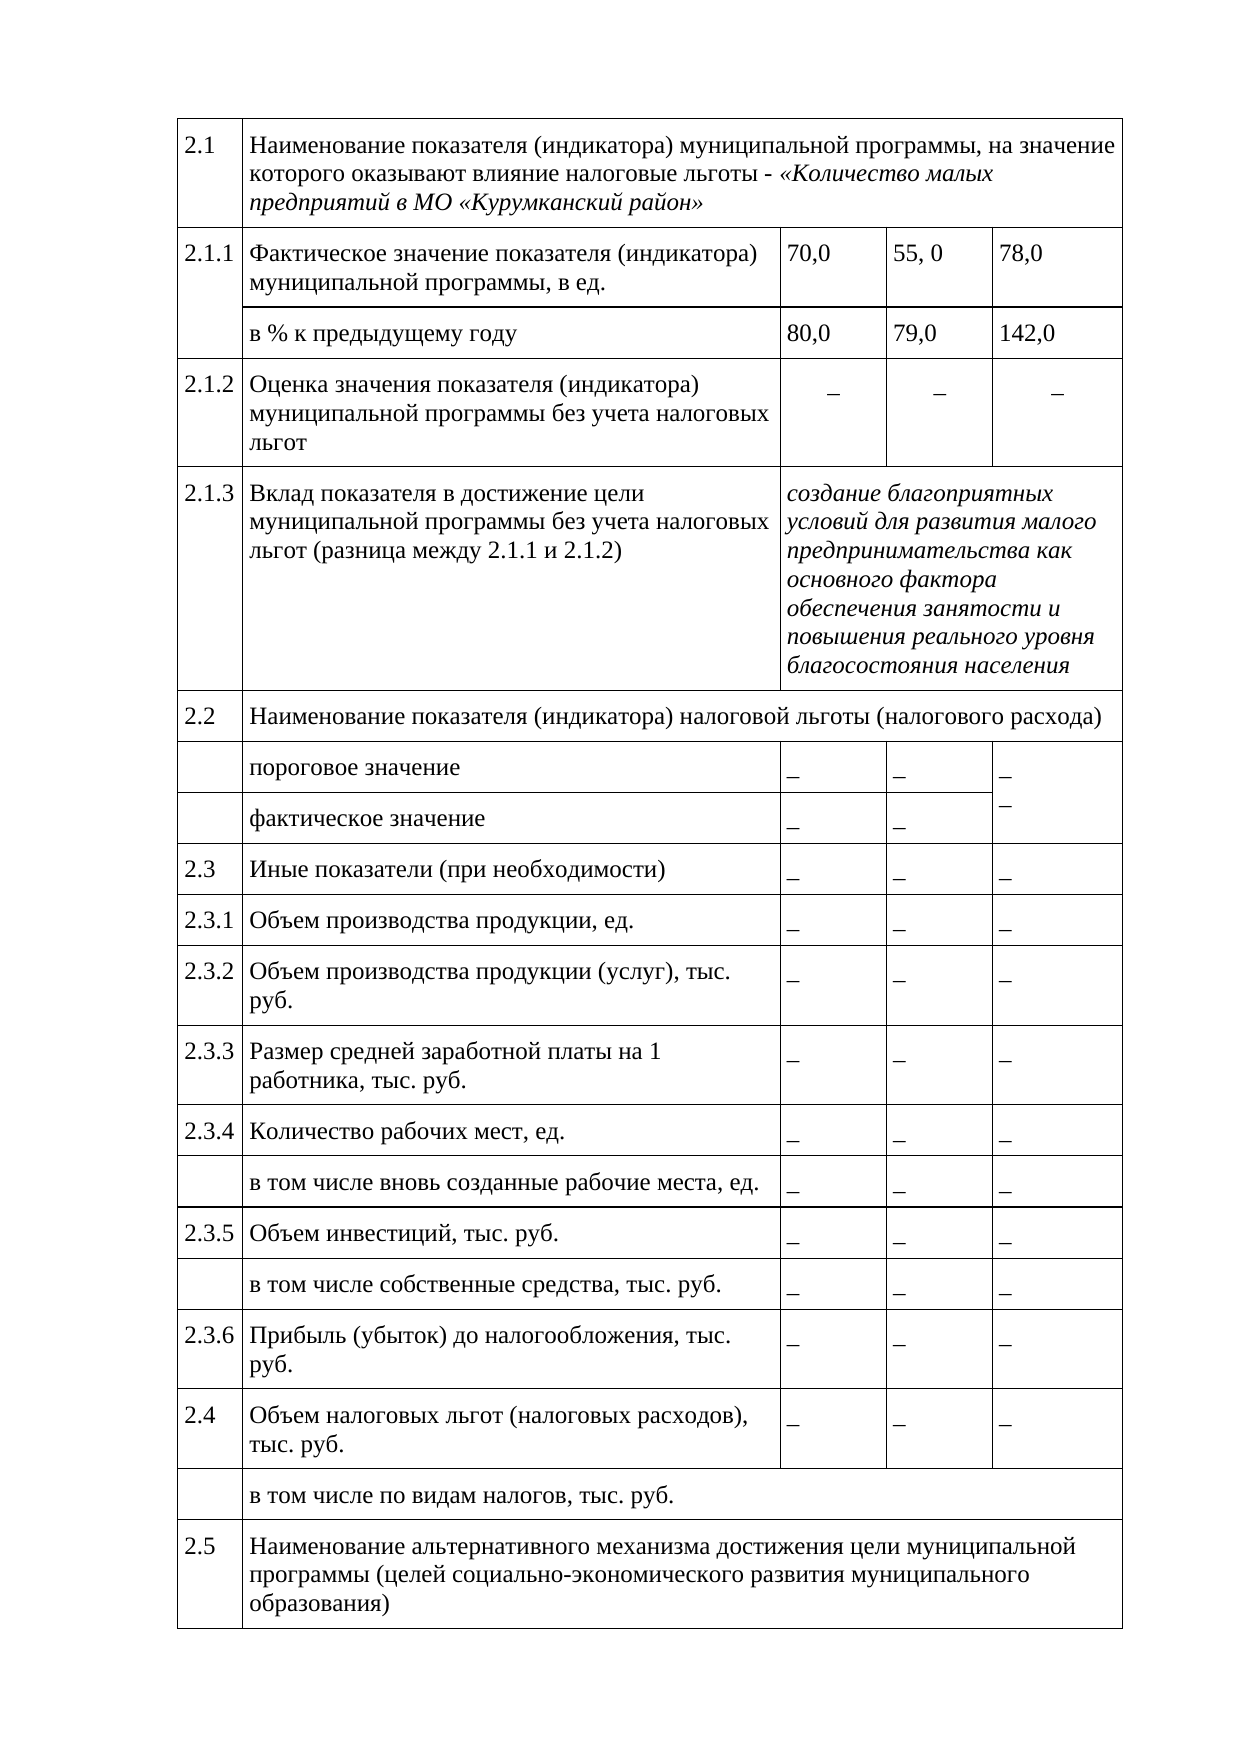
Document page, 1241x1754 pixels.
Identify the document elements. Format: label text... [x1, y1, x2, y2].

table_cell _ [781, 793, 886, 843]
table_cell _ [887, 1310, 992, 1388]
table_cell _ _ [993, 742, 1122, 843]
table_cell _ [781, 1208, 886, 1257]
table_cell _ [887, 946, 992, 1024]
table_cell _ [781, 1156, 886, 1206]
table_cell _ [887, 1026, 992, 1104]
table_cell Оценка значения показателя (индикатора) муниципальной программы без учета налоговых льгот [243, 359, 780, 466]
table_cell Объем инвестиций, тыс. руб. [243, 1208, 780, 1257]
table_cell 2.3.2 [178, 946, 242, 1024]
table_cell Объем производства продукции, ед. [243, 895, 780, 945]
table_cell Количество рабочих мест, ед. [243, 1105, 780, 1155]
table_cell Наименование показателя (индикатора) налоговой льготы (налогового расхода) [243, 691, 1122, 741]
table_cell _ [887, 793, 992, 843]
table_cell _ [887, 1156, 992, 1206]
table_cell 2.3.1 [178, 895, 242, 945]
table_cell _ [887, 1389, 992, 1468]
table_cell [178, 793, 242, 843]
table_cell _ [781, 1026, 886, 1104]
table_cell 70,0 [781, 228, 886, 306]
table_cell _ [887, 844, 992, 894]
table_cell 2.1.1 [178, 228, 242, 357]
table_cell в том числе вновь созданные рабочие места, ед. [243, 1156, 780, 1206]
table_cell _ [781, 895, 886, 945]
table_cell Объем производства продукции (услуг), тыс. руб. [243, 946, 780, 1024]
table_cell 2.3.3 [178, 1026, 242, 1104]
table_cell в том числе собственные средства, тыс. руб. [243, 1259, 780, 1308]
table_cell 2.3.6 [178, 1310, 242, 1388]
table_cell _ [781, 1389, 886, 1468]
table_cell _ [993, 1208, 1122, 1257]
table_cell _ [781, 1105, 886, 1155]
table_cell _ [993, 1259, 1122, 1308]
table_cell 2.3 [178, 844, 242, 894]
table_cell 2.3.4 [178, 1105, 242, 1155]
table_cell _ [887, 1208, 992, 1257]
table_cell _ [993, 946, 1122, 1024]
table_cell _ [993, 844, 1122, 894]
table_cell Наименование показателя (индикатора) муниципальной программы, на значение которого оказывают влияние налоговые льготы - «Количество малых предприятий в МО «Курумканский район» [243, 119, 1122, 227]
table_cell [178, 1259, 242, 1308]
table_cell в % к предыдущему году [243, 308, 780, 357]
table_cell 2.1.3 [178, 467, 242, 689]
table_cell пороговое значение [243, 742, 780, 792]
table_cell _ [993, 1105, 1122, 1155]
table_cell 2.2 [178, 691, 242, 741]
table_cell Иные показатели (при необходимости) [243, 844, 780, 894]
table_cell [178, 742, 242, 792]
table_cell Объем налоговых льгот (налоговых расходов), тыс. руб. [243, 1389, 780, 1468]
table_cell _ [993, 1310, 1122, 1388]
table_cell 2.5 [178, 1520, 242, 1628]
table_cell _ [993, 359, 1122, 466]
table_cell _ [993, 1389, 1122, 1468]
table_cell Фактическое значение показателя (индикатора) муниципальной программы, в ед. [243, 228, 780, 306]
table_cell 55, 0 [887, 228, 992, 306]
table_cell создание благоприятных условий для развития малого предпринимательства как основного фактора обеспечения занятости и повышения реального уровня благосостояния населения [781, 467, 1122, 689]
table_cell _ [781, 946, 886, 1024]
table_cell Наименование альтернативного механизма достижения цели муниципальной программы (целей социально-экономического развития муниципального образования) [243, 1520, 1122, 1628]
table_cell 78,0 [993, 228, 1122, 306]
table_cell 2.1 [178, 119, 242, 227]
table_cell _ [781, 1310, 886, 1388]
table_cell _ [887, 1105, 992, 1155]
table_cell _ [887, 895, 992, 945]
table_cell Прибыль (убыток) до налогообложения, тыс. руб. [243, 1310, 780, 1388]
table_cell 142,0 [993, 308, 1122, 357]
table_cell _ [993, 1026, 1122, 1104]
table_cell 2.1.2 [178, 359, 242, 466]
table_cell 79,0 [887, 308, 992, 357]
table_cell Вклад показателя в достижение цели муниципальной программы без учета налоговых льгот (разница между 2.1.1 и 2.1.2) [243, 467, 780, 689]
table_cell 2.3.5 [178, 1208, 242, 1257]
table_cell Размер средней заработной платы на 1 работника, тыс. руб. [243, 1026, 780, 1104]
table_cell _ [887, 359, 992, 466]
table_cell фактическое значение [243, 793, 780, 843]
table_cell _ [781, 1259, 886, 1308]
table_cell _ [781, 742, 886, 792]
table_cell в том числе по видам налогов, тыс. руб. [243, 1469, 1122, 1519]
table_cell _ [887, 742, 992, 792]
table_cell _ [993, 895, 1122, 945]
table_cell [178, 1469, 242, 1519]
table_cell _ [781, 359, 886, 466]
table_cell [178, 1156, 242, 1206]
table_cell _ [781, 844, 886, 894]
table_cell 80,0 [781, 308, 886, 357]
table_cell 2.4 [178, 1389, 242, 1468]
table_cell _ [887, 1259, 992, 1308]
table_cell _ [993, 1156, 1122, 1206]
